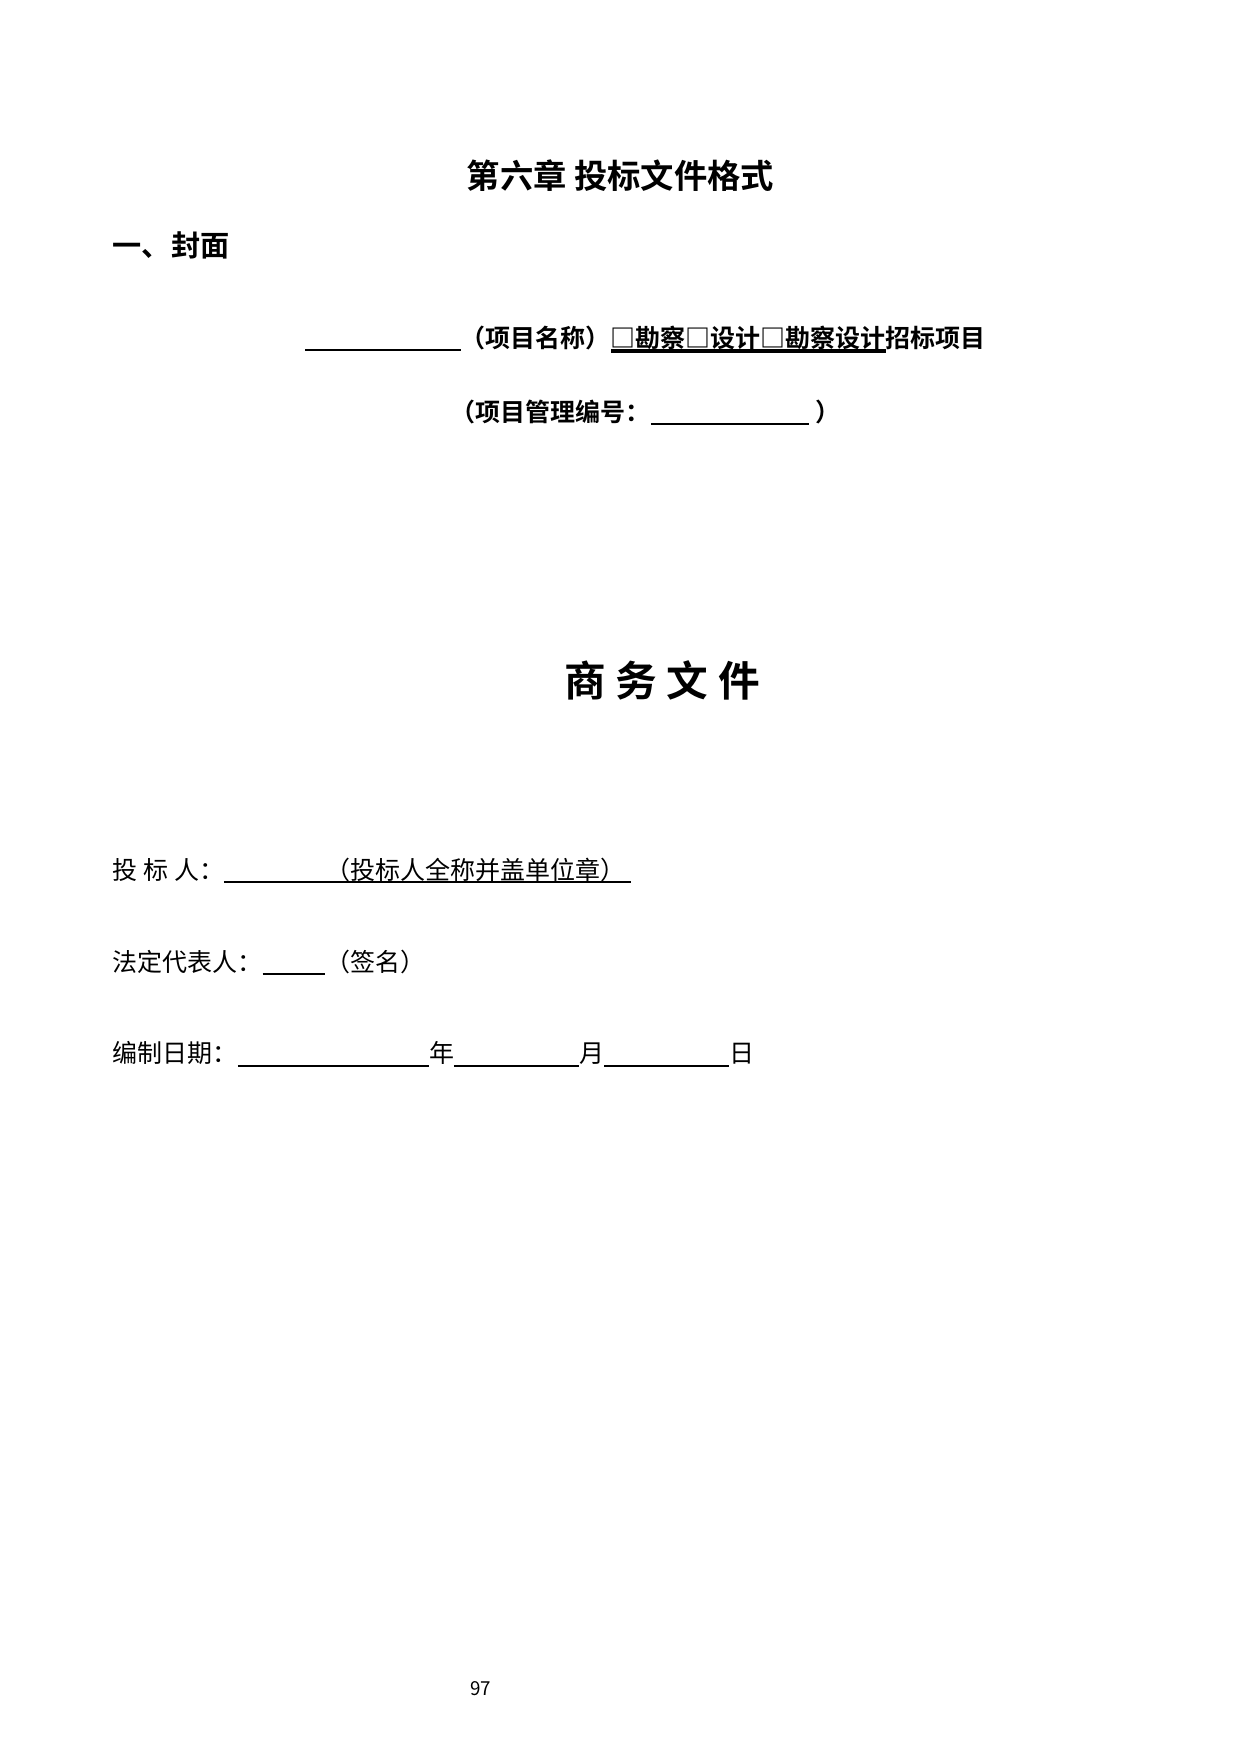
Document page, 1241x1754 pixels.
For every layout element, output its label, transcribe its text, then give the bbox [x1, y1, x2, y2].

text （项目名称）□勘察□设计□勘察设计招标项目 [112, 310, 1128, 356]
text 商 务 文 件 [112, 659, 1128, 705]
subtitle 一、封面 [112, 222, 1128, 264]
text 编制日期： 年 月 日 [112, 1026, 1128, 1072]
subtitle 第六章 投标文件格式 [112, 150, 1128, 198]
text （项目管理编号： ） [112, 384, 1128, 430]
text 法定代表人： （签名） [112, 934, 1128, 980]
text 投 标 人： （投标人全称并盖单位章） [112, 843, 1128, 888]
